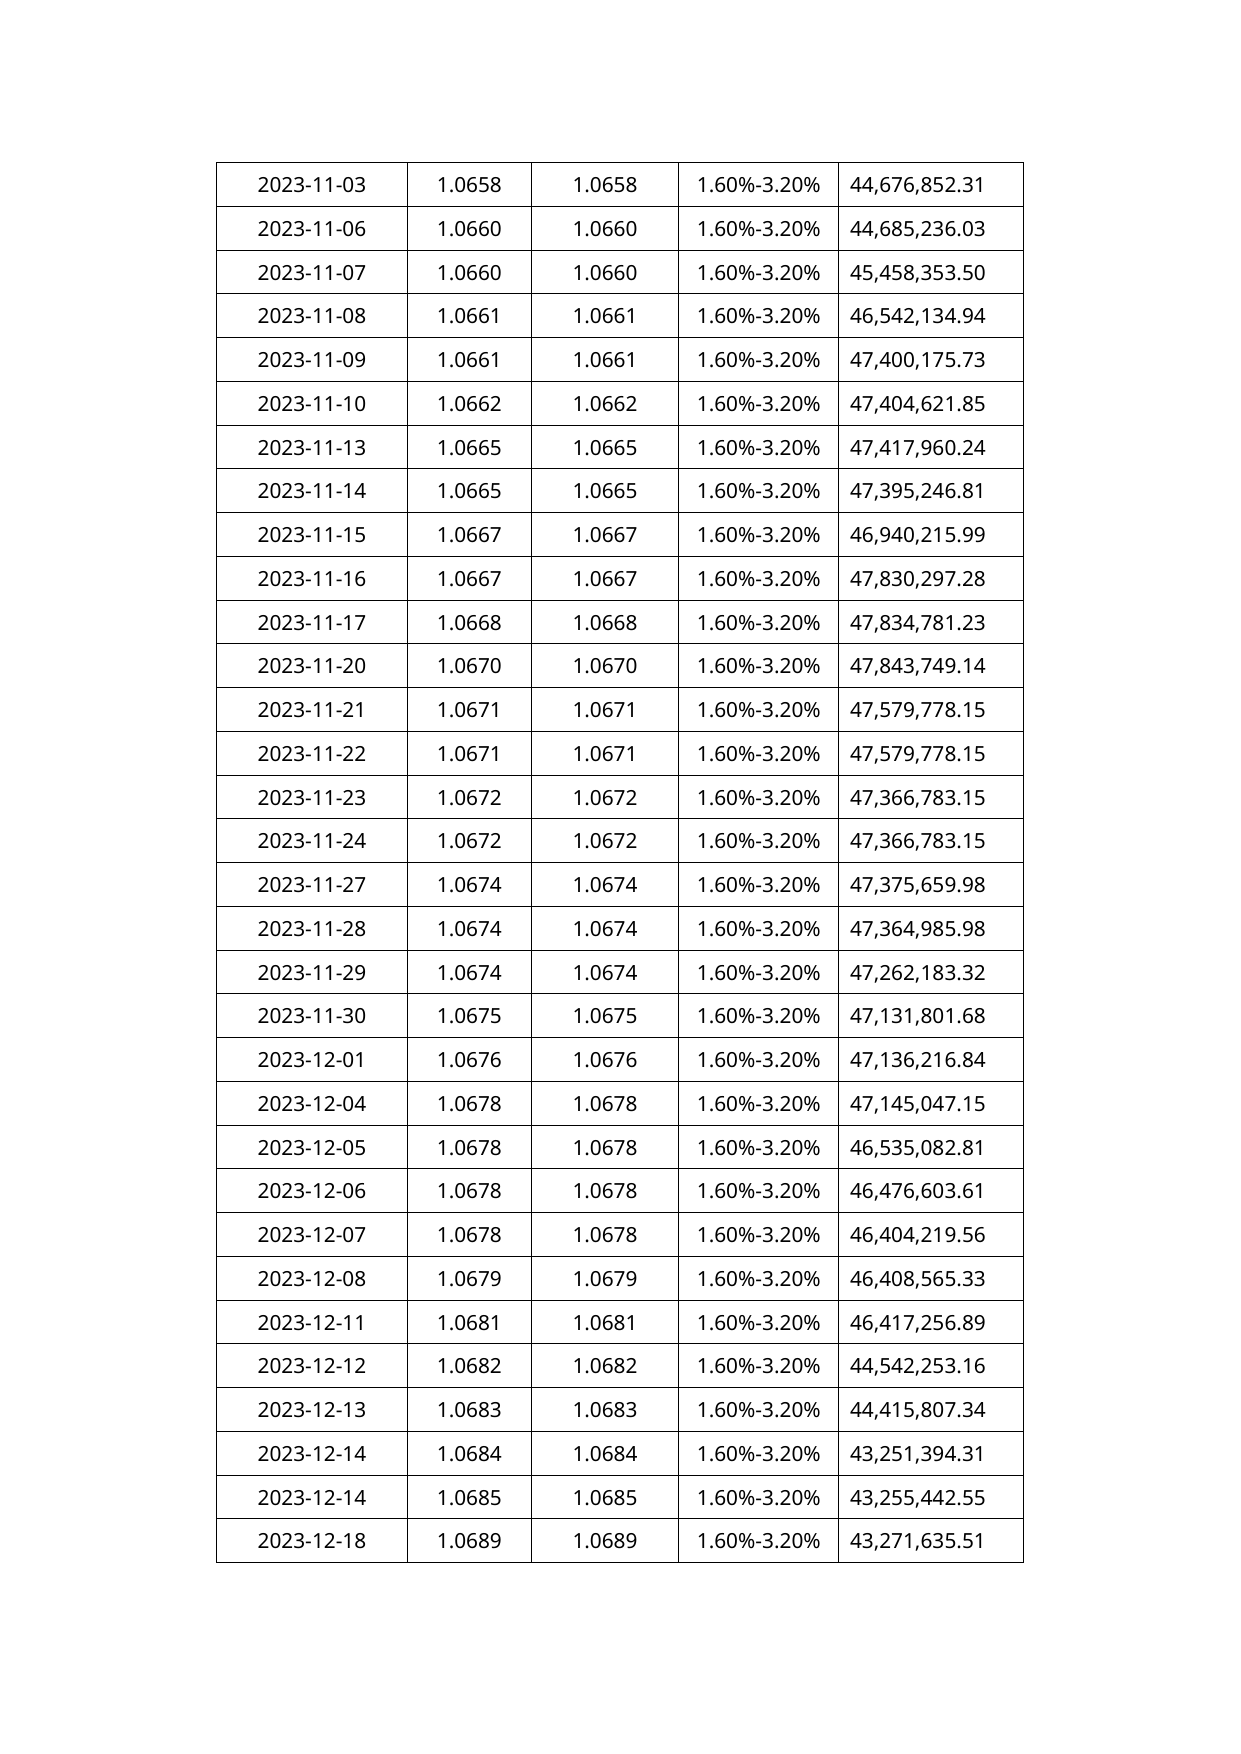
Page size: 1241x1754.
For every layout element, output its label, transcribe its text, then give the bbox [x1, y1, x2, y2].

table_cell 1.60%-3.20% [679, 1344, 838, 1387]
table_cell 1.0671 [532, 688, 678, 731]
table_cell 44,676,852.31 [839, 163, 1023, 206]
table_cell 2023-11-27 [217, 863, 407, 906]
table_cell 2023-11-03 [217, 163, 407, 206]
table_cell 47,395,246.81 [839, 469, 1023, 512]
table_cell 1.0665 [532, 469, 678, 512]
table_cell 1.60%-3.20% [679, 907, 838, 949]
table_cell 47,131,801.68 [839, 994, 1023, 1037]
table_cell 47,843,749.14 [839, 644, 1023, 687]
table_cell 46,535,082.81 [839, 1126, 1023, 1168]
table_cell 43,251,394.31 [839, 1432, 1023, 1474]
table_cell 1.0683 [408, 1388, 531, 1431]
table_cell 47,400,175.73 [839, 338, 1023, 381]
table_cell 1.60%-3.20% [679, 469, 838, 512]
table_cell 1.0672 [532, 819, 678, 862]
table_cell 1.60%-3.20% [679, 1038, 838, 1081]
table_cell 1.60%-3.20% [679, 382, 838, 424]
table_cell 1.0662 [408, 382, 531, 424]
table_cell 2023-11-22 [217, 732, 407, 774]
table_cell 1.60%-3.20% [679, 688, 838, 731]
table_cell 1.0661 [532, 294, 678, 337]
table_cell 1.0674 [408, 907, 531, 949]
table_cell 1.0678 [532, 1082, 678, 1124]
table_cell 1.60%-3.20% [679, 1126, 838, 1168]
table_cell 2023-12-08 [217, 1257, 407, 1299]
table_cell 47,366,783.15 [839, 776, 1023, 818]
table_cell 1.0665 [408, 469, 531, 512]
table_cell 1.60%-3.20% [679, 513, 838, 556]
table_cell 1.0665 [532, 426, 678, 468]
table_cell 2023-12-07 [217, 1213, 407, 1256]
table_cell 47,136,216.84 [839, 1038, 1023, 1081]
table_cell 46,417,256.89 [839, 1301, 1023, 1343]
table_cell 1.0675 [408, 994, 531, 1037]
table_cell 1.0678 [408, 1169, 531, 1212]
table_cell 2023-12-14 [217, 1432, 407, 1474]
table_cell 46,408,565.33 [839, 1257, 1023, 1299]
table_cell 1.60%-3.20% [679, 1169, 838, 1212]
table_cell 47,579,778.15 [839, 732, 1023, 774]
table_cell 1.60%-3.20% [679, 1476, 838, 1518]
table_cell 1.0679 [408, 1257, 531, 1299]
table_cell 2023-11-17 [217, 601, 407, 643]
table_cell 2023-12-12 [217, 1344, 407, 1387]
table_cell 2023-11-24 [217, 819, 407, 862]
table_cell 46,476,603.61 [839, 1169, 1023, 1212]
table_cell 1.60%-3.20% [679, 1301, 838, 1343]
table_cell 47,830,297.28 [839, 557, 1023, 599]
table_cell 1.0672 [408, 776, 531, 818]
table_cell 1.0674 [532, 951, 678, 993]
table_cell 2023-11-20 [217, 644, 407, 687]
table_cell 1.0665 [408, 426, 531, 468]
table_cell 47,404,621.85 [839, 382, 1023, 424]
table_cell 2023-12-01 [217, 1038, 407, 1081]
table_cell 1.0658 [408, 163, 531, 206]
table_cell 1.60%-3.20% [679, 251, 838, 293]
table_cell 1.0684 [408, 1432, 531, 1474]
table_cell 2023-11-30 [217, 994, 407, 1037]
table_cell 1.0678 [408, 1126, 531, 1168]
table_cell 1.0678 [408, 1213, 531, 1256]
table_cell 1.0679 [532, 1257, 678, 1299]
table_cell 1.0681 [532, 1301, 678, 1343]
table_cell 1.0661 [408, 338, 531, 381]
table_cell 1.0676 [532, 1038, 678, 1081]
table_cell 1.60%-3.20% [679, 951, 838, 993]
table_cell 44,415,807.34 [839, 1388, 1023, 1431]
table_cell 1.0689 [408, 1519, 531, 1562]
table_cell 1.0662 [532, 382, 678, 424]
table_cell 1.0675 [532, 994, 678, 1037]
table_cell 1.0674 [408, 863, 531, 906]
table_cell 2023-11-10 [217, 382, 407, 424]
table_cell 1.60%-3.20% [679, 863, 838, 906]
table_cell 1.60%-3.20% [679, 776, 838, 818]
table_cell 2023-11-28 [217, 907, 407, 949]
table_cell 43,271,635.51 [839, 1519, 1023, 1562]
table_cell 1.0668 [408, 601, 531, 643]
table_cell 2023-12-18 [217, 1519, 407, 1562]
table_cell 1.60%-3.20% [679, 426, 838, 468]
table_cell 47,262,183.32 [839, 951, 1023, 993]
table_cell 1.0661 [408, 294, 531, 337]
table_cell 1.60%-3.20% [679, 994, 838, 1037]
table_cell 2023-12-13 [217, 1388, 407, 1431]
table_cell 2023-12-14 [217, 1476, 407, 1518]
table_cell 1.0683 [532, 1388, 678, 1431]
table_cell 1.0658 [532, 163, 678, 206]
table_cell 2023-12-11 [217, 1301, 407, 1343]
table_cell 1.0676 [408, 1038, 531, 1081]
table_cell 1.0678 [408, 1082, 531, 1124]
table_cell 1.60%-3.20% [679, 1432, 838, 1474]
table_cell 1.0670 [408, 644, 531, 687]
table_cell 1.0667 [408, 557, 531, 599]
table_cell 2023-11-14 [217, 469, 407, 512]
table_cell 2023-11-29 [217, 951, 407, 993]
table_cell 47,579,778.15 [839, 688, 1023, 731]
table_cell 46,542,134.94 [839, 294, 1023, 337]
table_cell 1.0685 [532, 1476, 678, 1518]
table_cell 44,542,253.16 [839, 1344, 1023, 1387]
table_cell 2023-11-13 [217, 426, 407, 468]
table_cell 1.0684 [532, 1432, 678, 1474]
table_cell 1.60%-3.20% [679, 732, 838, 774]
table_cell 1.0660 [408, 207, 531, 249]
table_cell 1.60%-3.20% [679, 644, 838, 687]
table_cell 1.0667 [532, 557, 678, 599]
table_cell 2023-12-05 [217, 1126, 407, 1168]
table_cell 44,685,236.03 [839, 207, 1023, 249]
table_cell 1.0670 [532, 644, 678, 687]
table_cell 47,366,783.15 [839, 819, 1023, 862]
table_cell 1.0678 [532, 1169, 678, 1212]
table_cell 1.0661 [532, 338, 678, 381]
table_cell 47,834,781.23 [839, 601, 1023, 643]
table_cell 1.0667 [532, 513, 678, 556]
table_cell 1.0678 [532, 1213, 678, 1256]
table_cell 45,458,353.50 [839, 251, 1023, 293]
table_cell 1.0660 [532, 251, 678, 293]
table_cell 47,375,659.98 [839, 863, 1023, 906]
table_cell 1.60%-3.20% [679, 163, 838, 206]
table_cell 2023-12-06 [217, 1169, 407, 1212]
table_cell 2023-12-04 [217, 1082, 407, 1124]
table_cell 2023-11-15 [217, 513, 407, 556]
table_cell 1.0671 [408, 732, 531, 774]
table_cell 1.0660 [532, 207, 678, 249]
table_cell 1.0672 [408, 819, 531, 862]
table_cell 47,145,047.15 [839, 1082, 1023, 1124]
table_cell 2023-11-23 [217, 776, 407, 818]
table_cell 1.60%-3.20% [679, 1388, 838, 1431]
table_cell 1.60%-3.20% [679, 294, 838, 337]
table_cell 1.0660 [408, 251, 531, 293]
table_cell 1.0685 [408, 1476, 531, 1518]
table_cell 1.0672 [532, 776, 678, 818]
table_cell 1.0682 [532, 1344, 678, 1387]
table_cell 1.60%-3.20% [679, 338, 838, 381]
table_cell 2023-11-07 [217, 251, 407, 293]
table_cell 2023-11-08 [217, 294, 407, 337]
table_cell 1.60%-3.20% [679, 207, 838, 249]
table_cell 43,255,442.55 [839, 1476, 1023, 1518]
table_cell 1.60%-3.20% [679, 557, 838, 599]
table_cell 1.0671 [532, 732, 678, 774]
table_cell 1.60%-3.20% [679, 1082, 838, 1124]
table_cell 1.60%-3.20% [679, 1519, 838, 1562]
table_cell 1.0674 [408, 951, 531, 993]
table_cell 1.60%-3.20% [679, 1257, 838, 1299]
table_cell 1.0678 [532, 1126, 678, 1168]
table_cell 2023-11-16 [217, 557, 407, 599]
table_cell 1.0674 [532, 863, 678, 906]
table_cell 2023-11-21 [217, 688, 407, 731]
table_cell 1.0689 [532, 1519, 678, 1562]
table_cell 2023-11-06 [217, 207, 407, 249]
table_cell 1.0674 [532, 907, 678, 949]
table_cell 1.0681 [408, 1301, 531, 1343]
table_cell 1.60%-3.20% [679, 819, 838, 862]
table_cell 1.0671 [408, 688, 531, 731]
table_cell 46,940,215.99 [839, 513, 1023, 556]
table_cell 47,364,985.98 [839, 907, 1023, 949]
table_cell 1.60%-3.20% [679, 601, 838, 643]
table_cell 1.60%-3.20% [679, 1213, 838, 1256]
table_cell 1.0668 [532, 601, 678, 643]
table_cell 2023-11-09 [217, 338, 407, 381]
table_cell 47,417,960.24 [839, 426, 1023, 468]
table_cell 1.0667 [408, 513, 531, 556]
table_cell 1.0682 [408, 1344, 531, 1387]
table_cell 46,404,219.56 [839, 1213, 1023, 1256]
